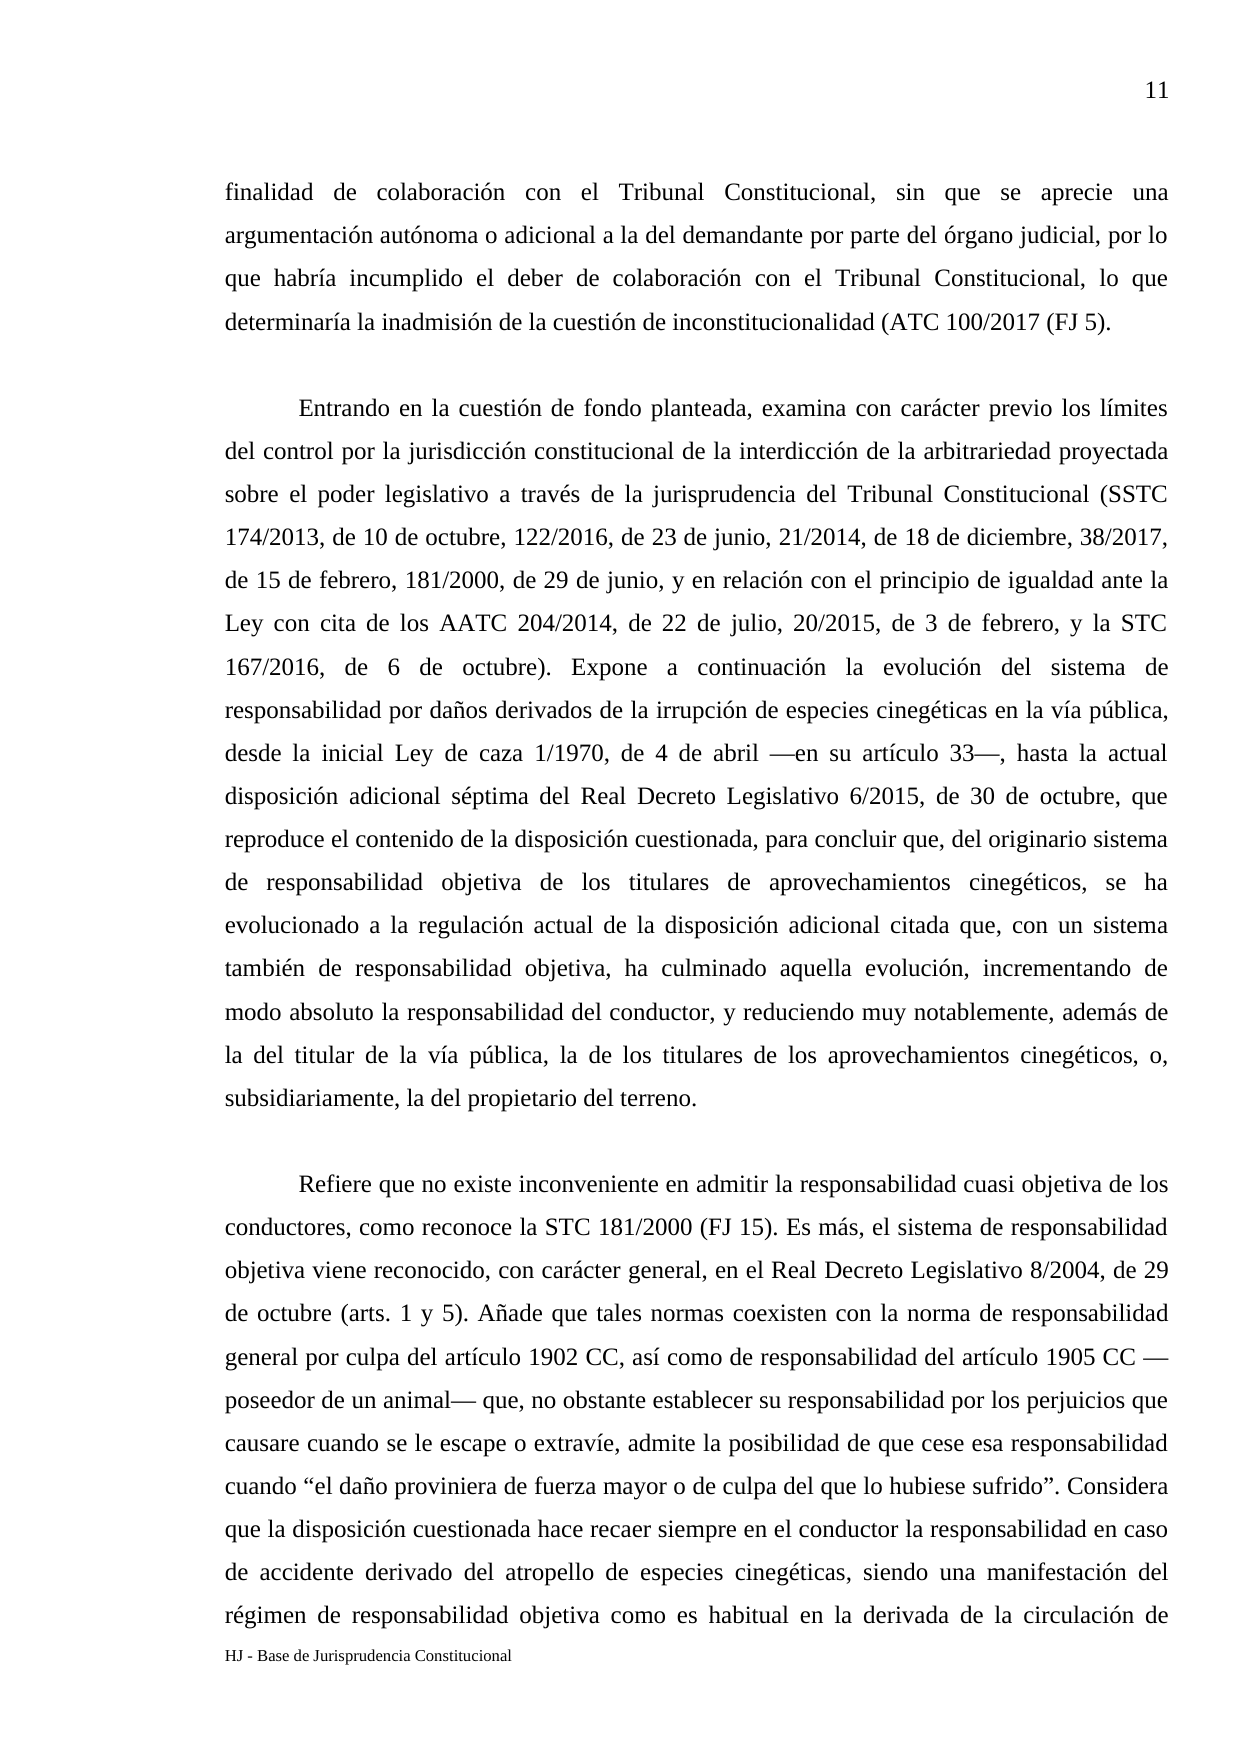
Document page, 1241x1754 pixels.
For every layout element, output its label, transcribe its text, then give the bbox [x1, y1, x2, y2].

text Entrando en la cuestión de fondo planteada, examina con carácter previo los límites del control por la jurisdicción constitucional de la interdicción de la arbitrariedad proyectada sobre el poder legislativo a través de la jurisprudencia del Tribunal Constitucional (SSTC 174/2013, de 10 de octubre, 122/2016, de 23 de junio, 21/2014, de 18 de diciembre, 38/2017, de 15 de febrero, 181/2000, de 29 de junio, y en relación con el principio de igualdad ante la Ley con cita de los AATC 204/2014, de 22 de julio, 20/2015, de 3 de febrero, y la STC 167/2016, de 6 de octubre). Expone a continuación la evolución del sistema de responsabilidad por daños derivados de la irrupción de especies cinegéticas en la vía pública, desde la inicial Ley de caza 1/1970, de 4 de abril —en su artículo 33—, hasta la actual disposición adicional séptima del Real Decreto Legislativo 6/2015, de 30 de octubre, que reproduce el contenido de la disposición cuestionada, para concluir que, del originario sistema de responsabilidad objetiva de los titulares de aprovechamientos cinegéticos, se ha evolucionado a la regulación actual de la disposición adicional citada que, con un sistema también de responsabilidad objetiva, ha culminado aquella evolución, incrementando de modo absoluto la responsabilidad del conductor, y reduciendo muy notablemente, además de la del titular de la vía pública, la de los titulares de los aprovechamientos cinegéticos, o, subsidiariamente, la del propietario del terreno. [224, 393, 1169, 1112]
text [224, 1169, 1169, 1629]
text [224, 177, 1169, 335]
